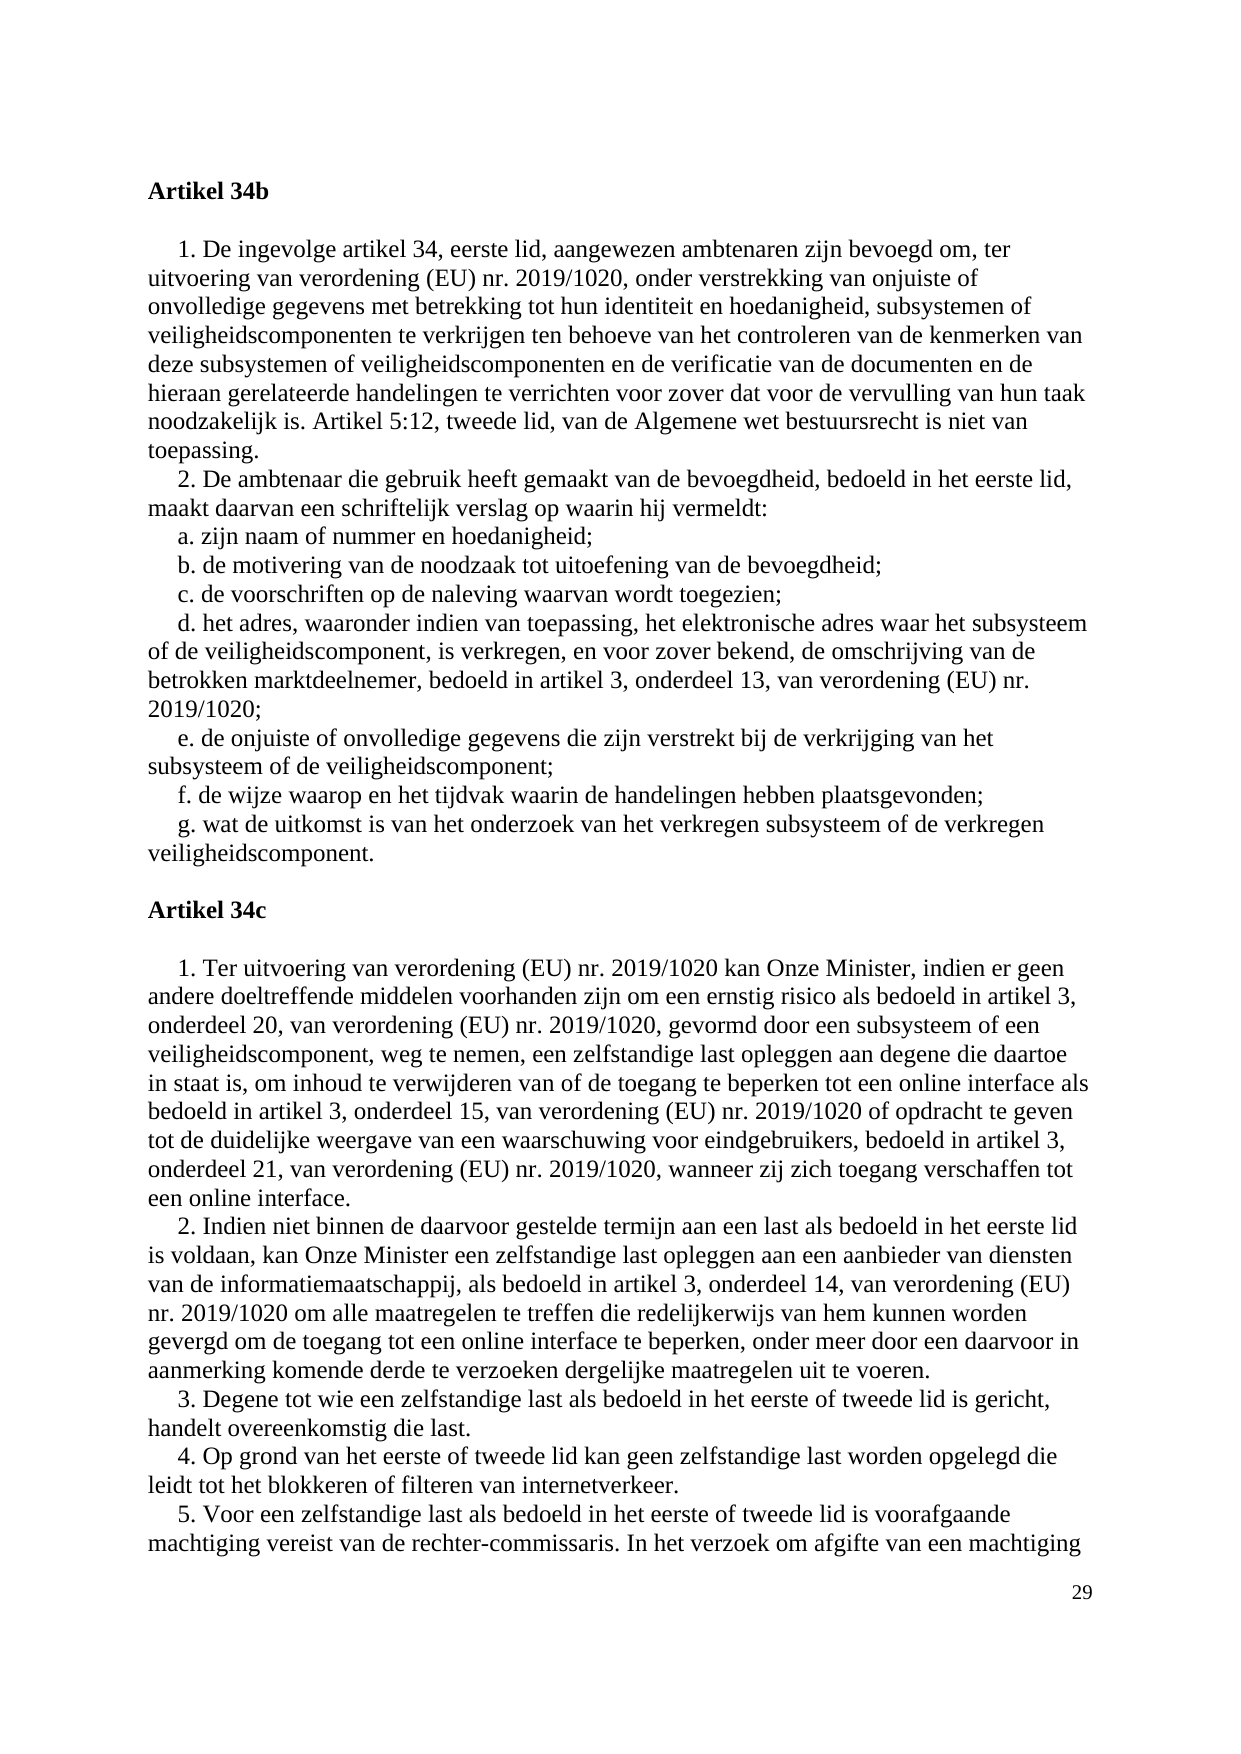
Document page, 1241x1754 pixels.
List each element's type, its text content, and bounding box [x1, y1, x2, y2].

text g. wat de uitkomst is van het onderzoek van het verkregen subsysteem of de verkregen veiligheidscomponent. [148, 809, 1092, 866]
text c. de voorschriften op de naleving waarvan wordt toegezien; [148, 579, 1092, 608]
text 4. Op grond van het eerste of tweede lid kan geen zelfstandige last worden opgelegd die leidt tot het blokkeren of filteren van internetverkeer. [148, 1441, 1092, 1499]
text 3. Degene tot wie een zelfstandige last als bedoeld in het eerste of tweede lid is gericht, handelt overeenkomstig die last. [148, 1384, 1092, 1441]
text e. de onjuiste of onvolledige gegevens die zijn verstrekt bij de verkrijging van het subsysteem of de veiligheidscomponent; [148, 723, 1092, 780]
text Artikel 34b [148, 176, 1092, 205]
text 1. Ter uitvoering van verordening (EU) nr. 2019/1020 kan Onze Minister, indien er geen andere doeltreffende middelen voorhanden zijn om een ernstig risico als bedoeld in artikel 3, onderdeel 20, van verordening (EU) nr. 2019/1020, gevormd door een subsysteem of een veiligheidscomponent, weg te nemen, een zelfstandige last opleggen aan degene die daartoe in staat is, om inhoud te verwijderen van of de toegang te beperken tot een online interface als bedoeld in artikel 3, onderdeel 15, van verordening (EU) nr. 2019/1020 of opdracht te geven tot de duidelijke weergave van een waarschuwing voor eindgebruikers, bedoeld in artikel 3, onderdeel 21, van verordening (EU) nr. 2019/1020, wanneer zij zich toegang verschaffen tot een online interface. [148, 953, 1092, 1211]
text b. de motivering van de noodzaak tot uitoefening van de bevoegdheid; [148, 550, 1092, 579]
text a. zijn naam of nummer en hoedanigheid; [148, 521, 1092, 550]
text Artikel 34c [148, 895, 1092, 924]
text 2. De ambtenaar die gebruik heeft gemaakt van de bevoegdheid, bedoeld in het eerste lid, maakt daarvan een schriftelijk verslag op waarin hij vermeldt: [148, 464, 1092, 521]
text f. de wijze waarop en het tijdvak waarin de handelingen hebben plaatsgevonden; [148, 780, 1092, 809]
text 2. Indien niet binnen de daarvoor gestelde termijn aan een last als bedoeld in het eerste lid is voldaan, kan Onze Minister een zelfstandige last opleggen aan een aanbieder van diensten van de informatiemaatschappij, als bedoeld in artikel 3, onderdeel 14, van verordening (EU) nr. 2019/1020 om alle maatregelen te treffen die redelijkerwijs van hem kunnen worden gevergd om de toegang tot een online interface te beperken, onder meer door een daarvoor in aanmerking komende derde te verzoeken dergelijke maatregelen uit te voeren. [148, 1211, 1092, 1384]
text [148, 1499, 1092, 1556]
text d. het adres, waaronder indien van toepassing, het elektronische adres waar het subsysteem of de veiligheidscomponent, is verkregen, en voor zover bekend, de omschrijving van de betrokken marktdeelnemer, bedoeld in artikel 3, onderdeel 13, van verordening (EU) nr. 2019/1020; [148, 608, 1092, 723]
text 1. De ingevolge artikel 34, eerste lid, aangewezen ambtenaren zijn bevoegd om, ter uitvoering van verordening (EU) nr. 2019/1020, onder verstrekking van onjuiste of onvolledige gegevens met betrekking tot hun identiteit en hoedanigheid, subsystemen of veiligheidscomponenten te verkrijgen ten behoeve van het controleren van de kenmerken van deze subsystemen of veiligheidscomponenten en de verificatie van de documenten en de hieraan gerelateerde handelingen te verrichten voor zover dat voor de vervulling van hun taak noodzakelijk is. Artikel 5:12, tweede lid, van de Algemene wet bestuursrecht is niet van toepassing. [148, 234, 1092, 464]
